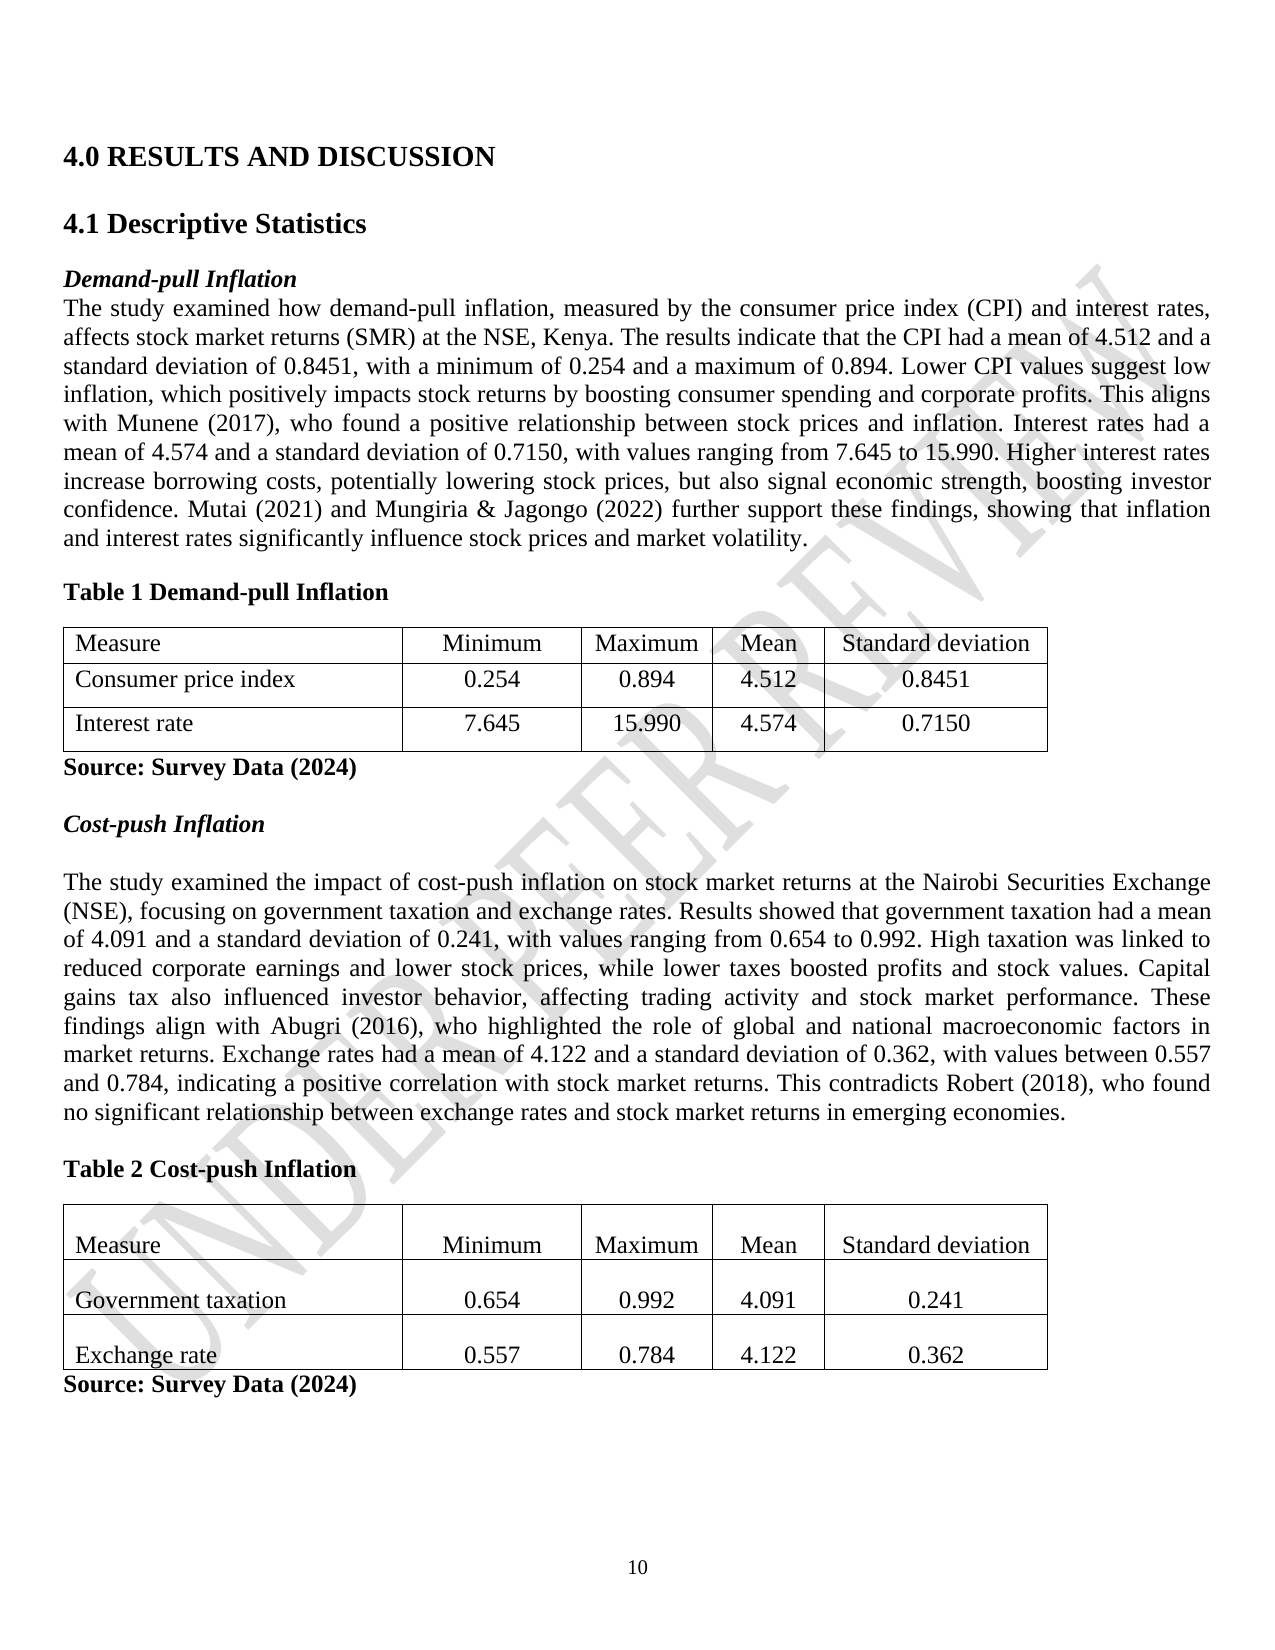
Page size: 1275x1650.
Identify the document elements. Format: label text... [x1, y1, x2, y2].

table_cell 4.512 [713, 664, 824, 707]
table_cell 0.7150 [825, 708, 1047, 751]
text 4.1 Descriptive Statistics [63, 206, 1212, 239]
table_cell 0.992 [582, 1260, 712, 1314]
table_cell 0.8451 [825, 664, 1047, 707]
text Demand-pull Inflation [63, 264, 1212, 293]
table_header Measure [64, 628, 402, 663]
table_cell Exchange rate [64, 1315, 402, 1368]
table_cell 4.091 [713, 1260, 824, 1314]
table_cell 7.645 [403, 708, 581, 751]
text Table 1 Demand-pull Inflation [63, 577, 1212, 606]
table_cell 0.254 [403, 664, 581, 707]
text The study examined the impact of cost-push inflation on stock market returns at the Nairobi Securities Exchange (NSE), focusing on government taxation and exchange rates. Results showed that government taxation had a mean of 4.091 and a standard deviation of 0.241, with values ranging from 0.654 to 0.992. High taxation was linked to reduced corporate earnings and lower stock prices, while lower taxes boosted profits and stock values. Capital gains tax also influenced investor behavior, affecting trading activity and stock market performance. These findings align with Abugri (2016), who highlighted the role of global and national macroeconomic factors in market returns. Exchange rates had a mean of 4.122 and a standard deviation of 0.362, with values between 0.557 and 0.784, indicating a positive correlation with stock market returns. This contradicts Robert (2018), who found no significant relationship between exchange rates and stock market returns in emerging economies. [63, 867, 1212, 1126]
table_header Mean [713, 628, 824, 663]
table_header Standard deviation [825, 1205, 1047, 1259]
text The study examined how demand-pull inflation, measured by the consumer price index (CPI) and interest rates, affects stock market returns (SMR) at the NSE, Kenya. The results indicate that the CPI had a mean of 4.512 and a standard deviation of 0.8451, with a minimum of 0.254 and a maximum of 0.894. Lower CPI values suggest low inflation, which positively impacts stock returns by boosting consumer spending and corporate profits. This aligns with Munene (2017), who found a positive relationship between stock prices and inflation. Interest rates had a mean of 4.574 and a standard deviation of 0.7150, with values ranging from 7.645 to 15.990. Higher interest rates increase borrowing costs, potentially lowering stock prices, but also signal economic strength, boosting investor confidence. Mutai (2021) and Mungiria & Jagongo (2022) further support these findings, showing that inflation and interest rates significantly influence stock prices and market volatility. [63, 293, 1212, 552]
table_header Standard deviation [825, 628, 1047, 663]
table_header Minimum [403, 628, 581, 663]
text 4.0 RESULTS AND DISCUSSION [63, 139, 1212, 172]
table_cell Interest rate [64, 708, 402, 751]
text Cost-push Inflation [63, 809, 1212, 838]
table_header Minimum [403, 1205, 581, 1259]
table_cell 15.990 [582, 708, 712, 751]
table_cell 4.122 [713, 1315, 824, 1368]
table_cell 4.574 [713, 708, 824, 751]
table_cell Government taxation [64, 1260, 402, 1314]
table_cell 0.557 [403, 1315, 581, 1368]
table_cell Consumer price index [64, 664, 402, 707]
table_cell 0.894 [582, 664, 712, 707]
table_header Mean [713, 1205, 824, 1259]
table_header Maximum [582, 1205, 712, 1259]
table_cell 0.362 [825, 1315, 1047, 1368]
table_cell 0.654 [403, 1260, 581, 1314]
text Source: Survey Data (2024) [63, 1369, 1212, 1398]
table_cell 0.784 [582, 1315, 712, 1368]
text Source: Survey Data (2024) [63, 752, 1212, 781]
table_cell 0.241 [825, 1260, 1047, 1314]
table_header Measure [64, 1205, 402, 1259]
text Table 2 Cost-push Inflation [63, 1154, 1212, 1183]
table_header Maximum [582, 628, 712, 663]
